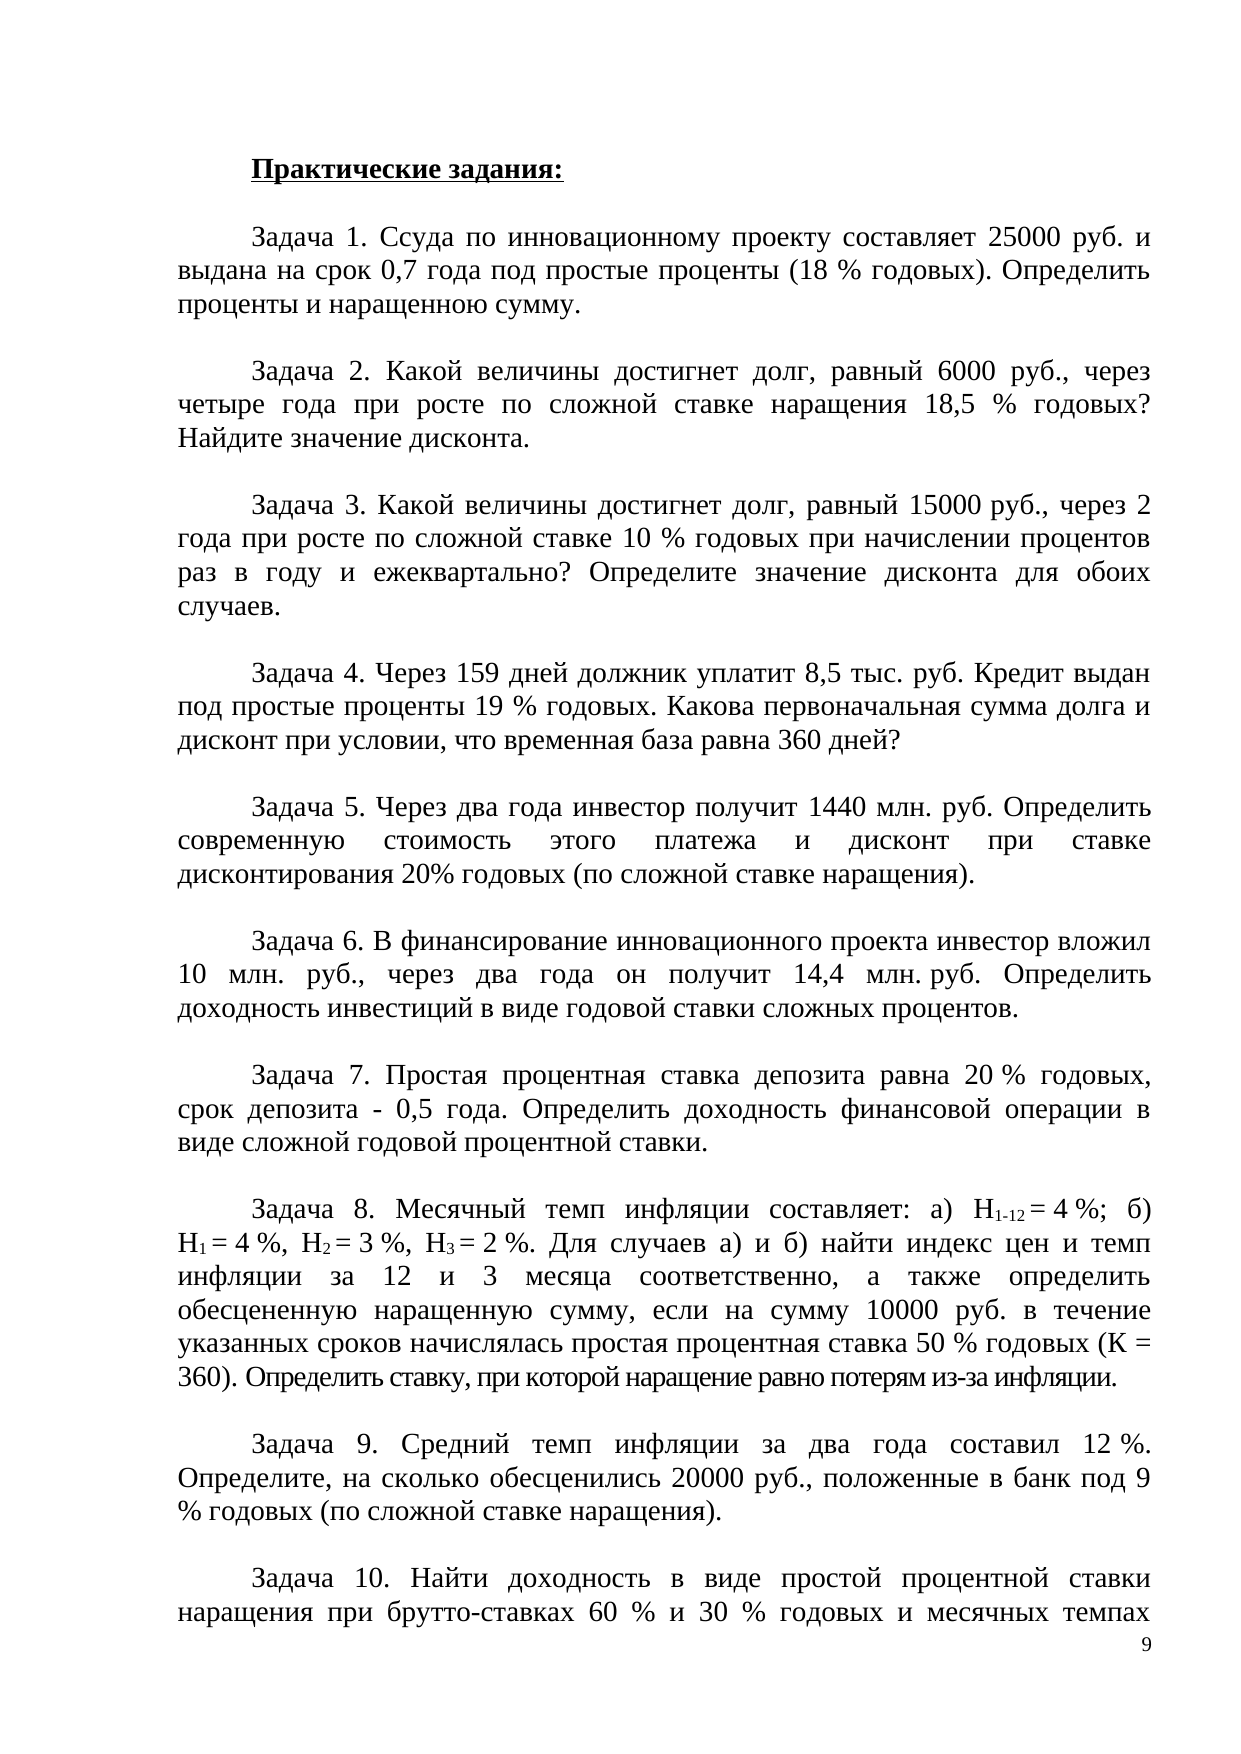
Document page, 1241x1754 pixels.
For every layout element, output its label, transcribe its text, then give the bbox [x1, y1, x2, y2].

text Задача 7. Простая процентная ставка депозита равна 20 % годовых, срок депозита - 0,5 года. Определить доходность финансовой операции в виде сложной годовой процентной ставки. [177, 1057, 1152, 1158]
text Задача 9. Средний темп инфляции за два года составил 12 %. Определите, на сколько обесценились 20000 руб., положенные в банк под 9 % годовых (по сложной ставке наращения). [177, 1426, 1152, 1527]
text Задача 4. Через 159 дней должник уплатит 8,5 тыс. руб. Кредит выдан под простые проценты 19 % годовых. Какова первоначальная сумма долга и дисконт при условии, что временная база равна 360 дней? [177, 655, 1152, 755]
text Задача 5. Через два года инвестор получит 1440 млн. руб. Определить современную стоимость этого платежа и дисконт при ставке дисконтирования 20% годовых (по сложной ставке наращения). [177, 789, 1152, 889]
text Задача 1. Ссуда по инновационному проекту составляет 25000 руб. и выдана на срок 0,7 года под простые проценты (18 % годовых). Определить проценты и наращенною сумму. [177, 219, 1152, 319]
text Задача 6. В финансирование инновационного проекта инвестор вложил 10 млн. руб., через два года он получит 14,4 млн. руб. Определить доходность инвестиций в виде годовой ставки сложных процентов. [177, 923, 1152, 1024]
text Задача 3. Какой величины достигнет долг, равный 15000 руб., через 2 года при росте по сложной ставке 10 % годовых при начислении процентов раз в году и ежеквартально? Определите значение дисконта для обоих случаев. [177, 487, 1152, 621]
text Задача 8. Месячный темп инфляции составляет: а) Н1-12 = 4 %; б) Н1 = 4 %, Н2 = 3 %, Н3 = 2 %. Для случаев а) и б) найти индекс цен и темп инфляции за 12 и 3 месяца соответственно, а также определить обесцененную наращенную сумму, если на сумму 10000 руб. в течение указанных сроков начислялась простая процентная ставка 50 % годовых (К = 360). Определить ставку, при которой наращение равно потерям из-за инфляции. [177, 1191, 1152, 1393]
text Задача 2. Какой величины достигнет долг, равный 6000 руб., через четыре года при росте по сложной ставке наращения 18,5 % годовых? Найдите значение дисконта. [177, 353, 1152, 453]
text Практические задания: [177, 152, 1152, 185]
